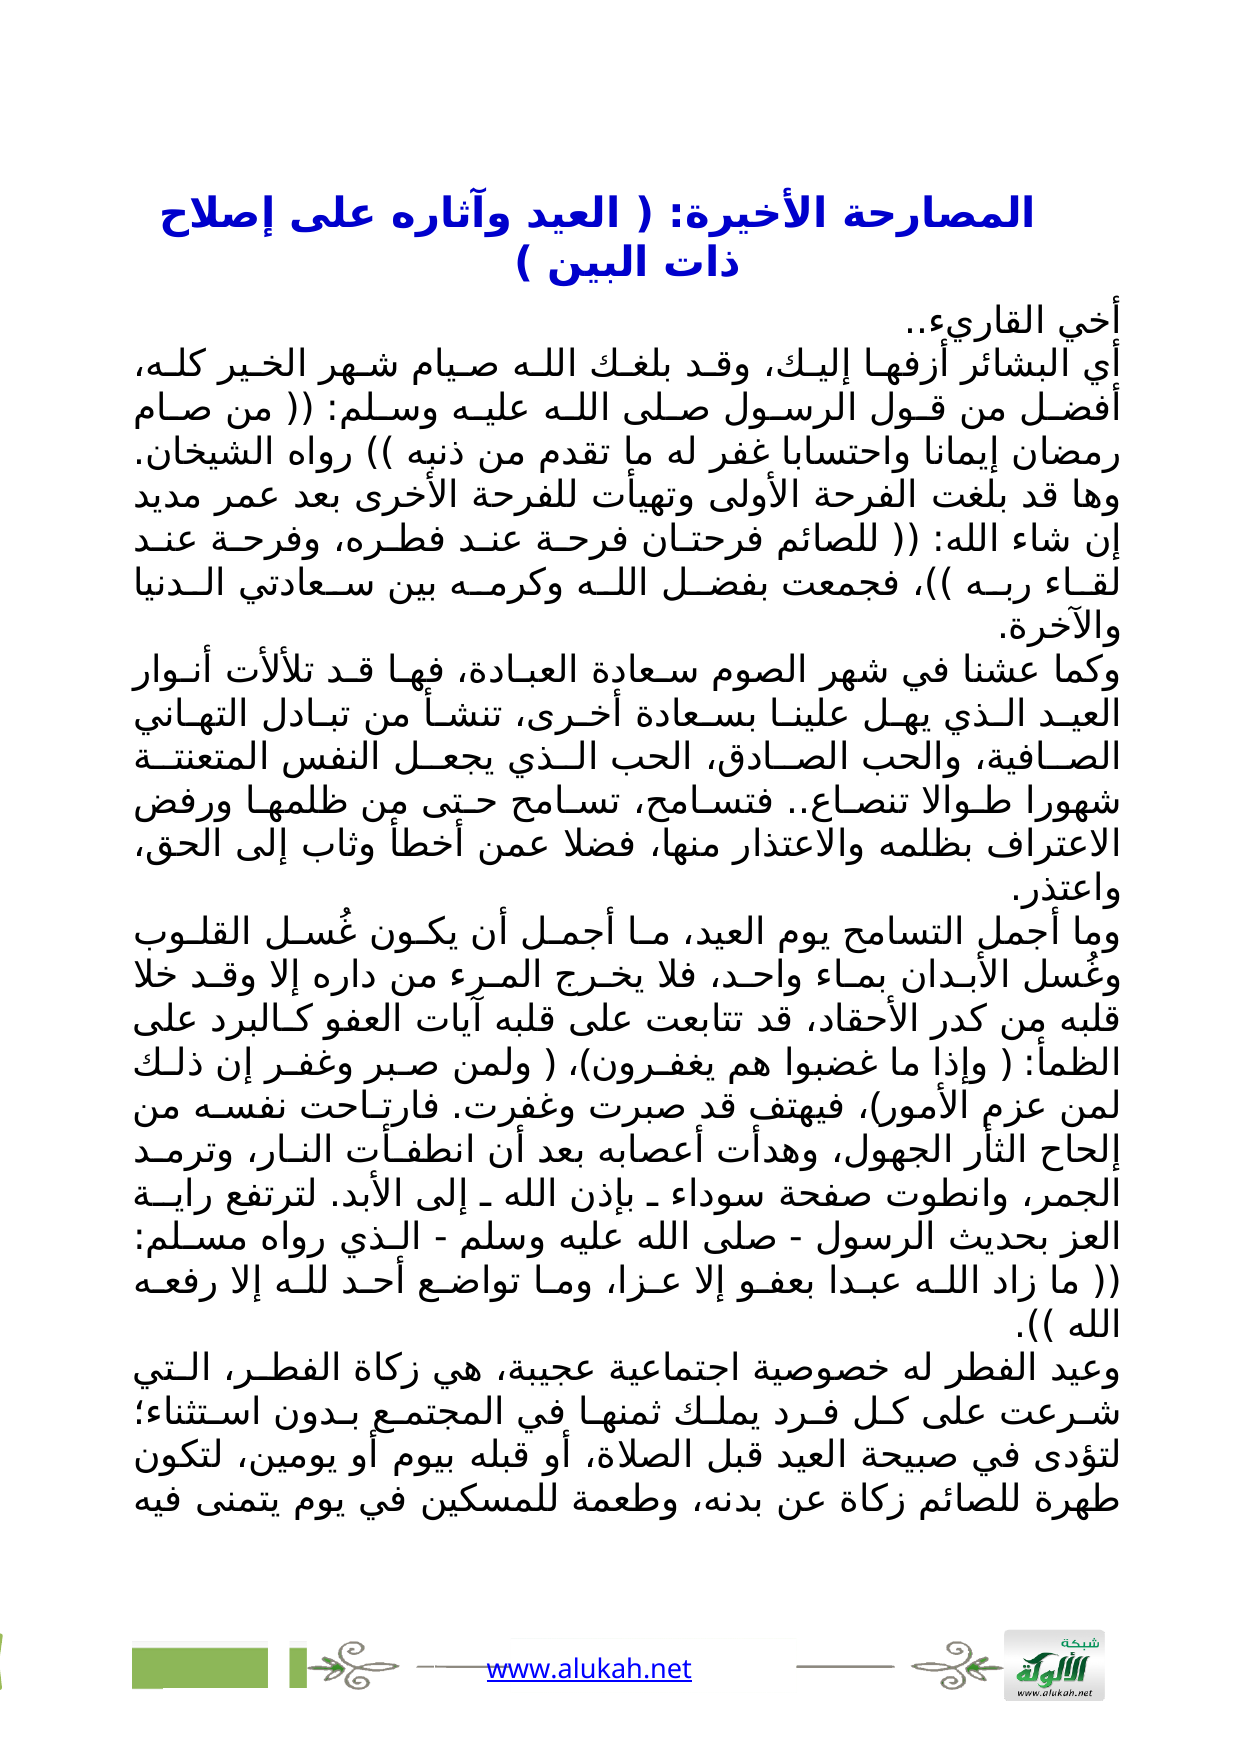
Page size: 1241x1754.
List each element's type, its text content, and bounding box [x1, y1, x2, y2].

picture [130, 1626, 1106, 1708]
text أخي القاريء.. [133, 298, 1122, 342]
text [133, 1346, 1122, 1520]
picture [435, 1642, 766, 1697]
text وكما عشنا في شهر الصوم سعادة العبادة، فها قد تلألأت أنوار العيد الذي يهل علينا بسعادة أخرى، تنشأ من تبادل التهاني الصافية، والحب الصادق، الحب الذي يجعل النفس المتعنتة شهورا طوالا تنصاع.. فتسامح، تسامح حتى من ظلمها ورفض الاعتراف بظلمه والاعتذار منها، فضلا عمن أخطأ وثاب إلى الحق، واعتذر. [133, 647, 1122, 909]
subtitle المصارحة الأخيرة: ( العيد وآثاره على إصلاح ذات البين ) [133, 189, 1122, 286]
text أي البشائر أزفها إليك، وقد بلغك الله صيام شهر الخير كله، أفضل من قول الرسول صلى الله عليه وسلم: (( من صام رمضان إيمانا واحتسابا غفر له ما تقدم من ذنبه )) رواه الشيخان. وها قد بلغت الفرحة الأولى وتهيأت للفرحة الأخرى بعد عمر مديد إن شاء الله: (( للصائم فرحتان فرحة عند فطره، وفرحة عند لقاء ربه ))، فجمعت بفضل الله وكرمه بين سعادتي الدنيا والآخرة. [133, 342, 1122, 647]
text وما أجمل التسامح يوم العيد، ما أجمل أن يكون غُسل القلوب وغُسل الأبدان بماء واحد، فلا يخرج المرء من داره إلا وقد خلا قلبه من كدر الأحقاد، قد تتابعت على قلبه آيات العفو كالبرد على الظمأ: ﴿ وإذا ما غضبوا هم يغفرون﴾، ﴿ ولمن صبر وغفر إن ذلك لمن عزم الأمور﴾، فيهتف قد صبرت وغفرت. فارتاحت نفسه من إلحاح الثأر الجهول، وهدأت أعصابه بعد أن انطفأت النار، وترمد الجمر، وانطوت صفحة سوداء ـ بإذن الله ـ إلى الأبد. لترتفع راية العز بحديث الرسول - صلى الله عليه وسلم - الذي رواه مسلم: (( ما زاد الله عبدا بعفو إلا عزا، وما تواضع أحد لله إلا رفعه الله )). [133, 909, 1122, 1346]
